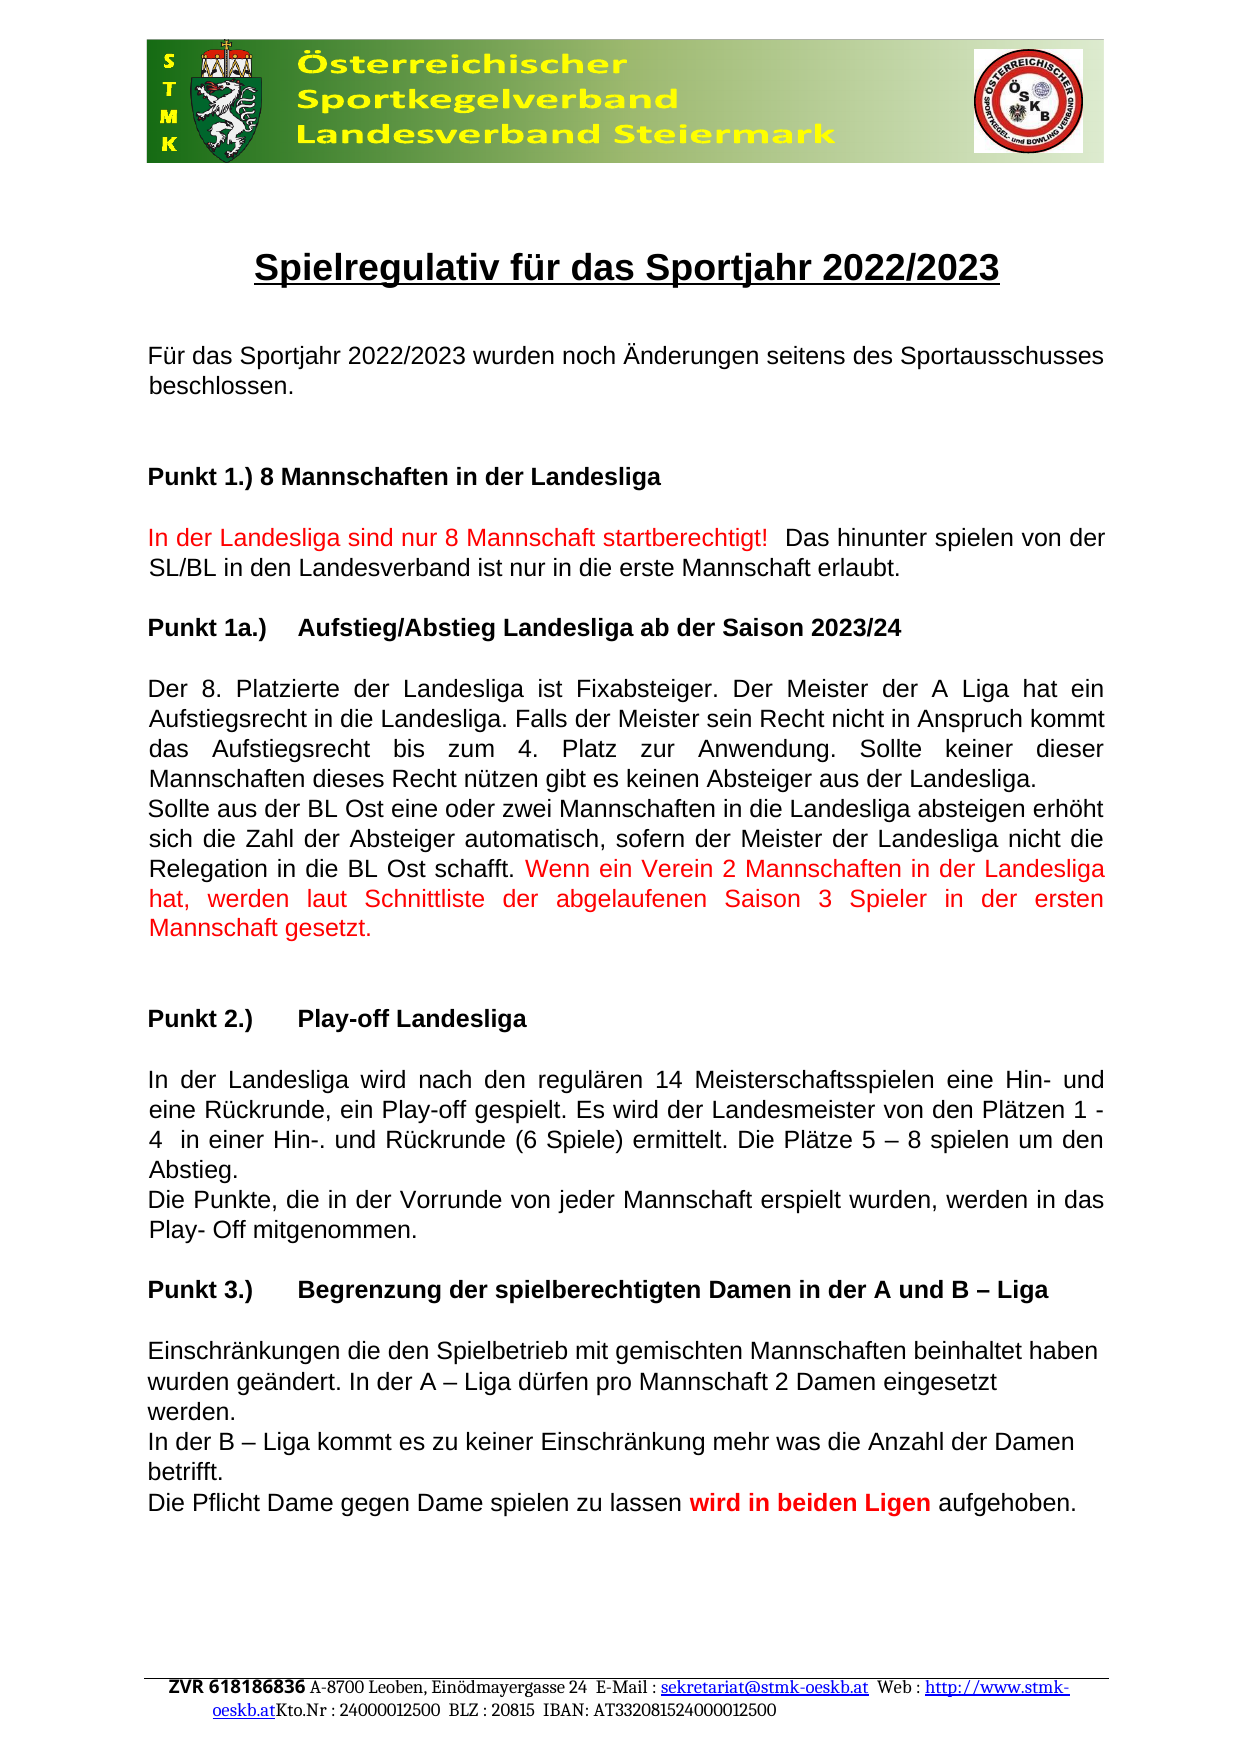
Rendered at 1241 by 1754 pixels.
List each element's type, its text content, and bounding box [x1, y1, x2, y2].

text In der Landesliga wird nach den regulären 14 Meisterschaftsspielen eine Hin- und eine Rückrunde, ein Play-off gespielt. Es wird der Landesmeister von den Plätzen 1 - 4 in einer Hin-. und Rückrunde (6 Spiele) ermittelt. Die Plätze 5 – 8 spielen um den Abstieg. [147, 1065, 1106, 1183]
text Einschränkungen die den Spielbetrieb mit gemischten Mannschaften beinhaltet haben [147, 1336, 1106, 1365]
text Der 8. Platzierte der Landesliga ist Fixabsteiger. Der Meister der A Liga hat ein Aufstiegsrecht in die Landesliga. Falls der Meister sein Recht nicht in Anspruch kommt das Aufstiegsrecht bis zum 4. Platz zur Anwendung. Sollte keiner dieser Mannschaften dieses Recht nützen gibt es keinen Absteiger aus der Landesliga. [147, 674, 1106, 792]
text Punkt 3.) Begrenzung der spielberechtigten Damen in der A und B – Liga [147, 1276, 1106, 1304]
text werden. [147, 1397, 1106, 1426]
text Punkt 1.) 8 Mannschaften in der Landesliga [147, 462, 1106, 491]
text Für das Sportjahr 2022/2023 wurden noch Änderungen seitens des Sportausschusses beschlossen. [147, 341, 1106, 400]
text Spielregulativ für das Sportjahr 2022/2023 [147, 245, 1106, 288]
text Die Pflicht Dame gegen Dame spielen zu lassen wird in beiden Ligen aufgehoben. [147, 1488, 1106, 1516]
text wurden geändert. In der A – Liga dürfen pro Mannschaft 2 Damen eingesetzt [147, 1366, 1106, 1395]
text In der B – Liga kommt es zu keiner Einschränkung mehr was die Anzahl der Damen [147, 1427, 1106, 1456]
text Die Punkte, die in der Vorrunde von jeder Mannschaft erspielt wurden, werden in das Play- Off mitgenommen. [147, 1185, 1106, 1244]
picture [146, 29, 1104, 173]
text In der Landesliga sind nur 8 Mannschaft startberechtigt! Das hinunter spielen von der SL/BL in den Landesverband ist nur in die erste Mannschaft erlaubt. [147, 523, 1106, 581]
text Punkt 1a.) Aufstieg/Abstieg Landesliga ab der Saison 2023/24 [147, 613, 1106, 642]
text Punkt 2.) Play-off Landesliga [147, 1004, 1106, 1033]
text Sollte aus der BL Ost eine oder zwei Mannschaften in die Landesliga absteigen erhöht sich die Zahl der Absteiger automatisch, sofern der Meister der Landesliga nicht die Relegation in die BL Ost schafft. Wenn ein Verein 2 Mannschaften in der Landesliga hat, werden laut Schnittliste der abgelaufenen Saison 3 Spieler in der ersten Mannschaft gesetzt. [147, 794, 1106, 942]
text betrifft. [147, 1457, 1106, 1486]
